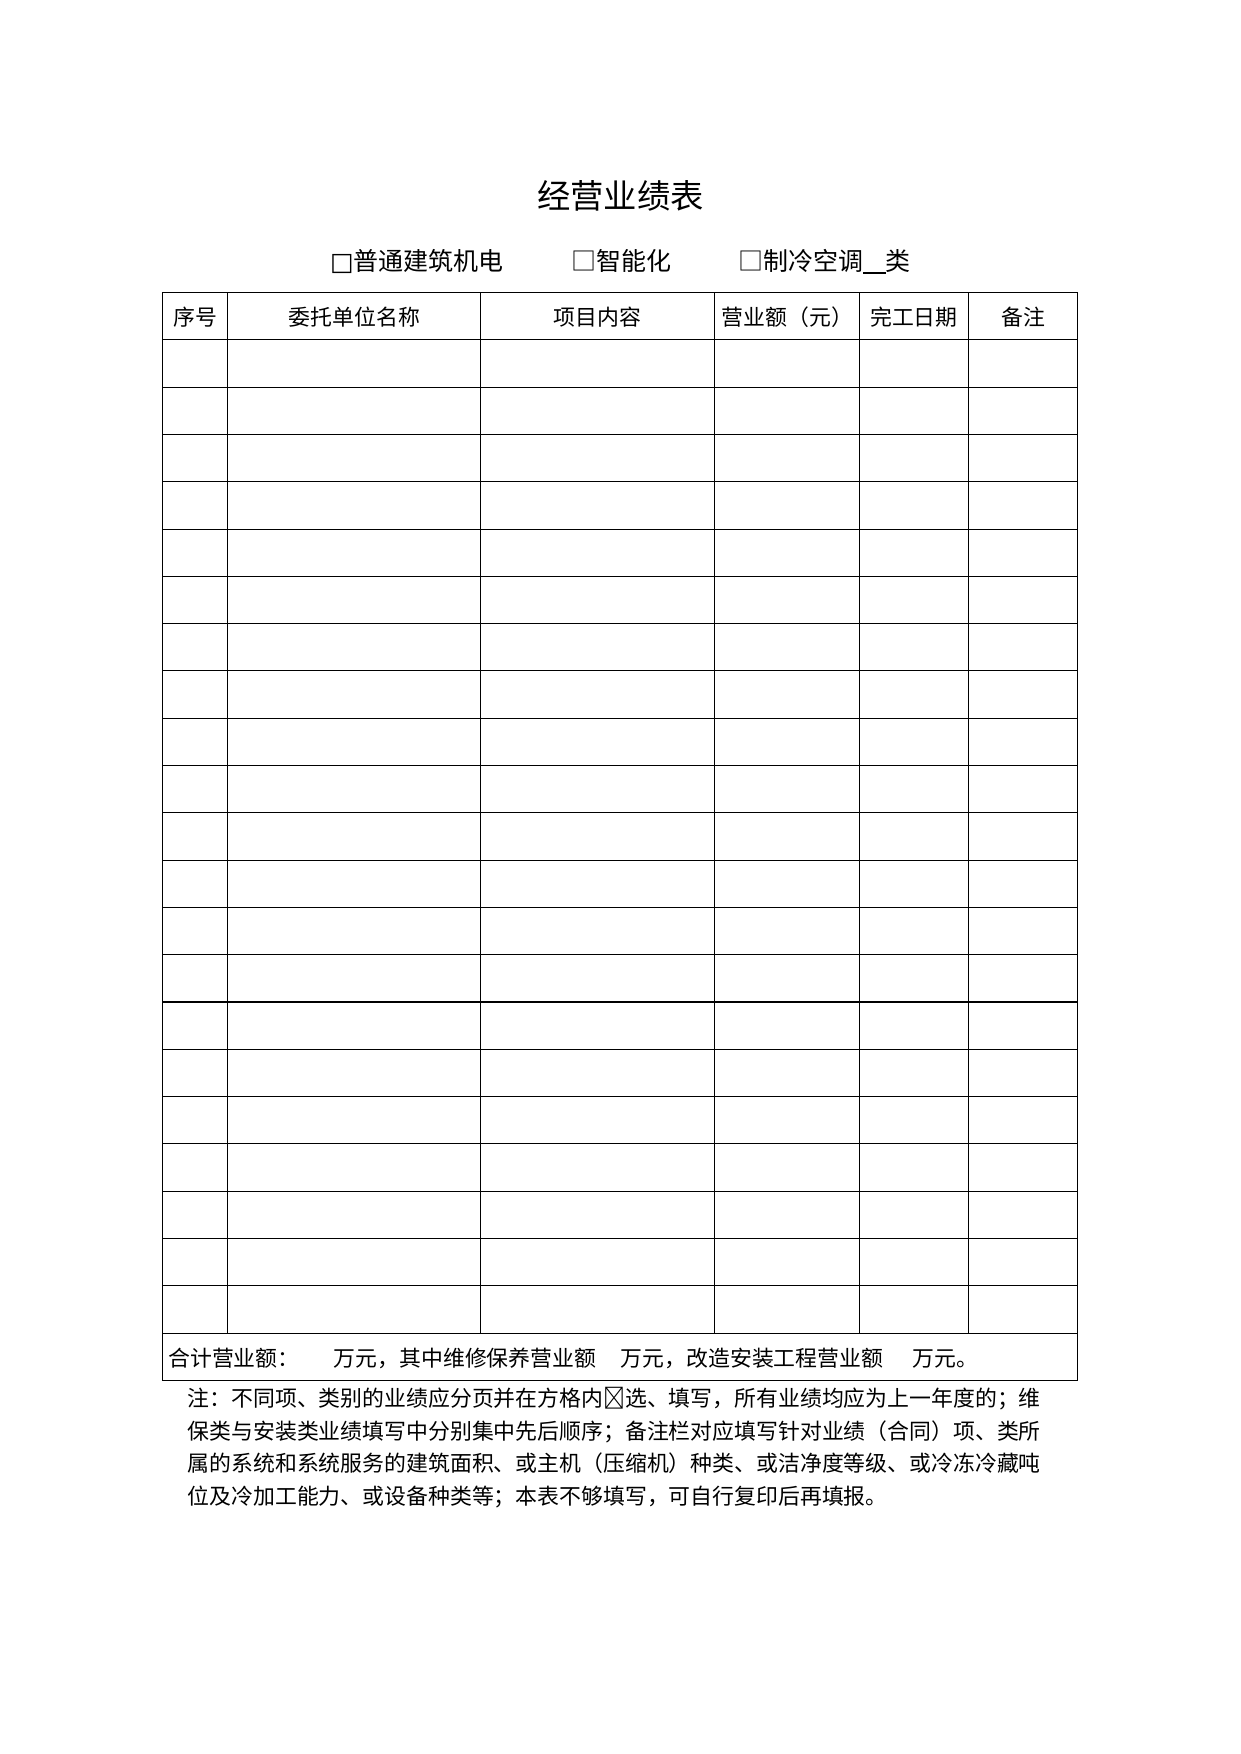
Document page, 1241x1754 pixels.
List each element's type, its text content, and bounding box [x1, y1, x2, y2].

table_cell [163, 577, 227, 623]
table_cell [481, 1286, 714, 1332]
table_cell [969, 388, 1077, 434]
table_cell [715, 340, 859, 387]
table_cell [715, 482, 859, 528]
table_cell [860, 1192, 968, 1238]
table_cell [163, 861, 227, 907]
table_cell [969, 1003, 1077, 1049]
table_cell [163, 766, 227, 812]
table_cell [481, 530, 714, 576]
table_cell [860, 1286, 968, 1332]
table_cell [163, 1050, 227, 1096]
table_cell [969, 1050, 1077, 1096]
table_cell [481, 340, 714, 387]
table_cell [969, 1286, 1077, 1332]
table_cell [163, 671, 227, 718]
table_cell [228, 577, 480, 623]
table_cell [715, 435, 859, 481]
table_cell [228, 1239, 480, 1285]
table_cell [969, 340, 1077, 387]
table_cell [860, 482, 968, 528]
table_cell [228, 719, 480, 765]
table_cell [481, 435, 714, 481]
table_cell [715, 1192, 859, 1238]
table_cell [969, 530, 1077, 576]
table_cell [860, 1050, 968, 1096]
table_cell [228, 813, 480, 859]
table_cell [860, 1003, 968, 1049]
table_cell [481, 1239, 714, 1285]
table_cell [481, 1050, 714, 1096]
table_cell [969, 482, 1077, 528]
table_cell [481, 482, 714, 528]
table_cell [228, 1003, 480, 1049]
table_cell [481, 719, 714, 765]
table_cell [163, 435, 227, 481]
text □普通建筑机电 □智能化 □制冷空调 类 [187, 227, 1053, 292]
table_cell [228, 671, 480, 718]
table_cell [715, 719, 859, 765]
table_cell [228, 1192, 480, 1238]
table_cell [228, 435, 480, 481]
table_cell [715, 766, 859, 812]
table_cell [163, 340, 227, 387]
table_header 委托单位名称 [228, 293, 480, 339]
table_cell [163, 908, 227, 954]
table_cell [481, 1097, 714, 1143]
table_cell [715, 1144, 859, 1191]
table_cell [163, 624, 227, 670]
table_cell [969, 1192, 1077, 1238]
table_cell [163, 388, 227, 434]
table_cell [481, 908, 714, 954]
table_cell [969, 1144, 1077, 1191]
table_cell [481, 388, 714, 434]
table_header 完工日期 [860, 293, 968, 339]
table_cell [969, 908, 1077, 954]
table_cell [969, 719, 1077, 765]
table_cell [163, 530, 227, 576]
table_cell [969, 671, 1077, 718]
table_cell [969, 577, 1077, 623]
table_cell [715, 1050, 859, 1096]
table_cell [228, 1144, 480, 1191]
table_cell [163, 1097, 227, 1143]
table_cell [228, 955, 480, 1001]
table_cell [860, 435, 968, 481]
table_cell [481, 1144, 714, 1191]
table_cell [969, 766, 1077, 812]
table_cell [228, 908, 480, 954]
table_cell [715, 1239, 859, 1285]
table_cell [715, 813, 859, 859]
table_cell [163, 1239, 227, 1285]
table_cell [860, 908, 968, 954]
table_cell [481, 766, 714, 812]
table_cell [228, 861, 480, 907]
table_cell [163, 955, 227, 1001]
table_cell [715, 908, 859, 954]
table_cell [860, 530, 968, 576]
table_cell [481, 671, 714, 718]
table_cell [969, 1097, 1077, 1143]
table_header 营业额（元） [715, 293, 859, 339]
table_cell [163, 1003, 227, 1049]
table_cell [969, 624, 1077, 670]
table_cell [860, 1144, 968, 1191]
table_cell [860, 813, 968, 859]
table_cell [860, 955, 968, 1001]
table_cell [163, 719, 227, 765]
table_cell [969, 435, 1077, 481]
table_header 序号 [163, 293, 227, 339]
table_cell [228, 482, 480, 528]
table_header 备注 [969, 293, 1077, 339]
table_cell [163, 1286, 227, 1332]
table_cell [228, 624, 480, 670]
text 经营业绩表 [187, 162, 1053, 227]
table_cell [969, 813, 1077, 859]
table_cell 合计营业额： 万元，其中维修保养营业额 万元，改造安装工程营业额 万元。 [163, 1334, 1077, 1380]
table_cell [228, 388, 480, 434]
table_cell [481, 1192, 714, 1238]
table_cell [860, 1097, 968, 1143]
text 注：不同项、类别的业绩应分页并在方格内选、填写，所有业绩均应为上一年度的；维保类与安装类业绩填写中分别集中先后顺序；备注栏对应填写针对业绩（合同）项、类所属的系统和系统服务的建筑面积、或主机（压缩机）种类、或洁净度等级、或冷冻冷藏吨位及冷加工能力、或设备种类等；本表不够填写，可自行复印后再填报。 [187, 1381, 1053, 1511]
table_cell [860, 1239, 968, 1285]
table_cell [481, 813, 714, 859]
table_cell [228, 1050, 480, 1096]
table_cell [163, 813, 227, 859]
table_cell [228, 1286, 480, 1332]
table_cell [860, 340, 968, 387]
table_cell [969, 861, 1077, 907]
table_cell [481, 624, 714, 670]
table_cell [969, 955, 1077, 1001]
table_cell [860, 577, 968, 623]
table_cell [860, 671, 968, 718]
table_header 项目内容 [481, 293, 714, 339]
table_cell [715, 388, 859, 434]
table_cell [228, 766, 480, 812]
table_cell [860, 719, 968, 765]
table_cell [715, 671, 859, 718]
table_cell [228, 1097, 480, 1143]
table_cell [481, 861, 714, 907]
table_cell [715, 577, 859, 623]
table_cell [715, 955, 859, 1001]
table_cell [715, 861, 859, 907]
table_cell [481, 577, 714, 623]
table_cell [715, 530, 859, 576]
table_cell [228, 530, 480, 576]
table_cell [715, 1097, 859, 1143]
table_cell [860, 624, 968, 670]
table_cell [860, 861, 968, 907]
table_cell [969, 1239, 1077, 1285]
table_cell [163, 1192, 227, 1238]
table_cell [163, 482, 227, 528]
table_cell [163, 1144, 227, 1191]
table_cell [481, 1003, 714, 1049]
table_cell [860, 388, 968, 434]
table_cell [860, 766, 968, 812]
table_cell [715, 1286, 859, 1332]
table_cell [715, 1003, 859, 1049]
table_cell [481, 955, 714, 1001]
table_cell [228, 340, 480, 387]
table_cell [715, 624, 859, 670]
